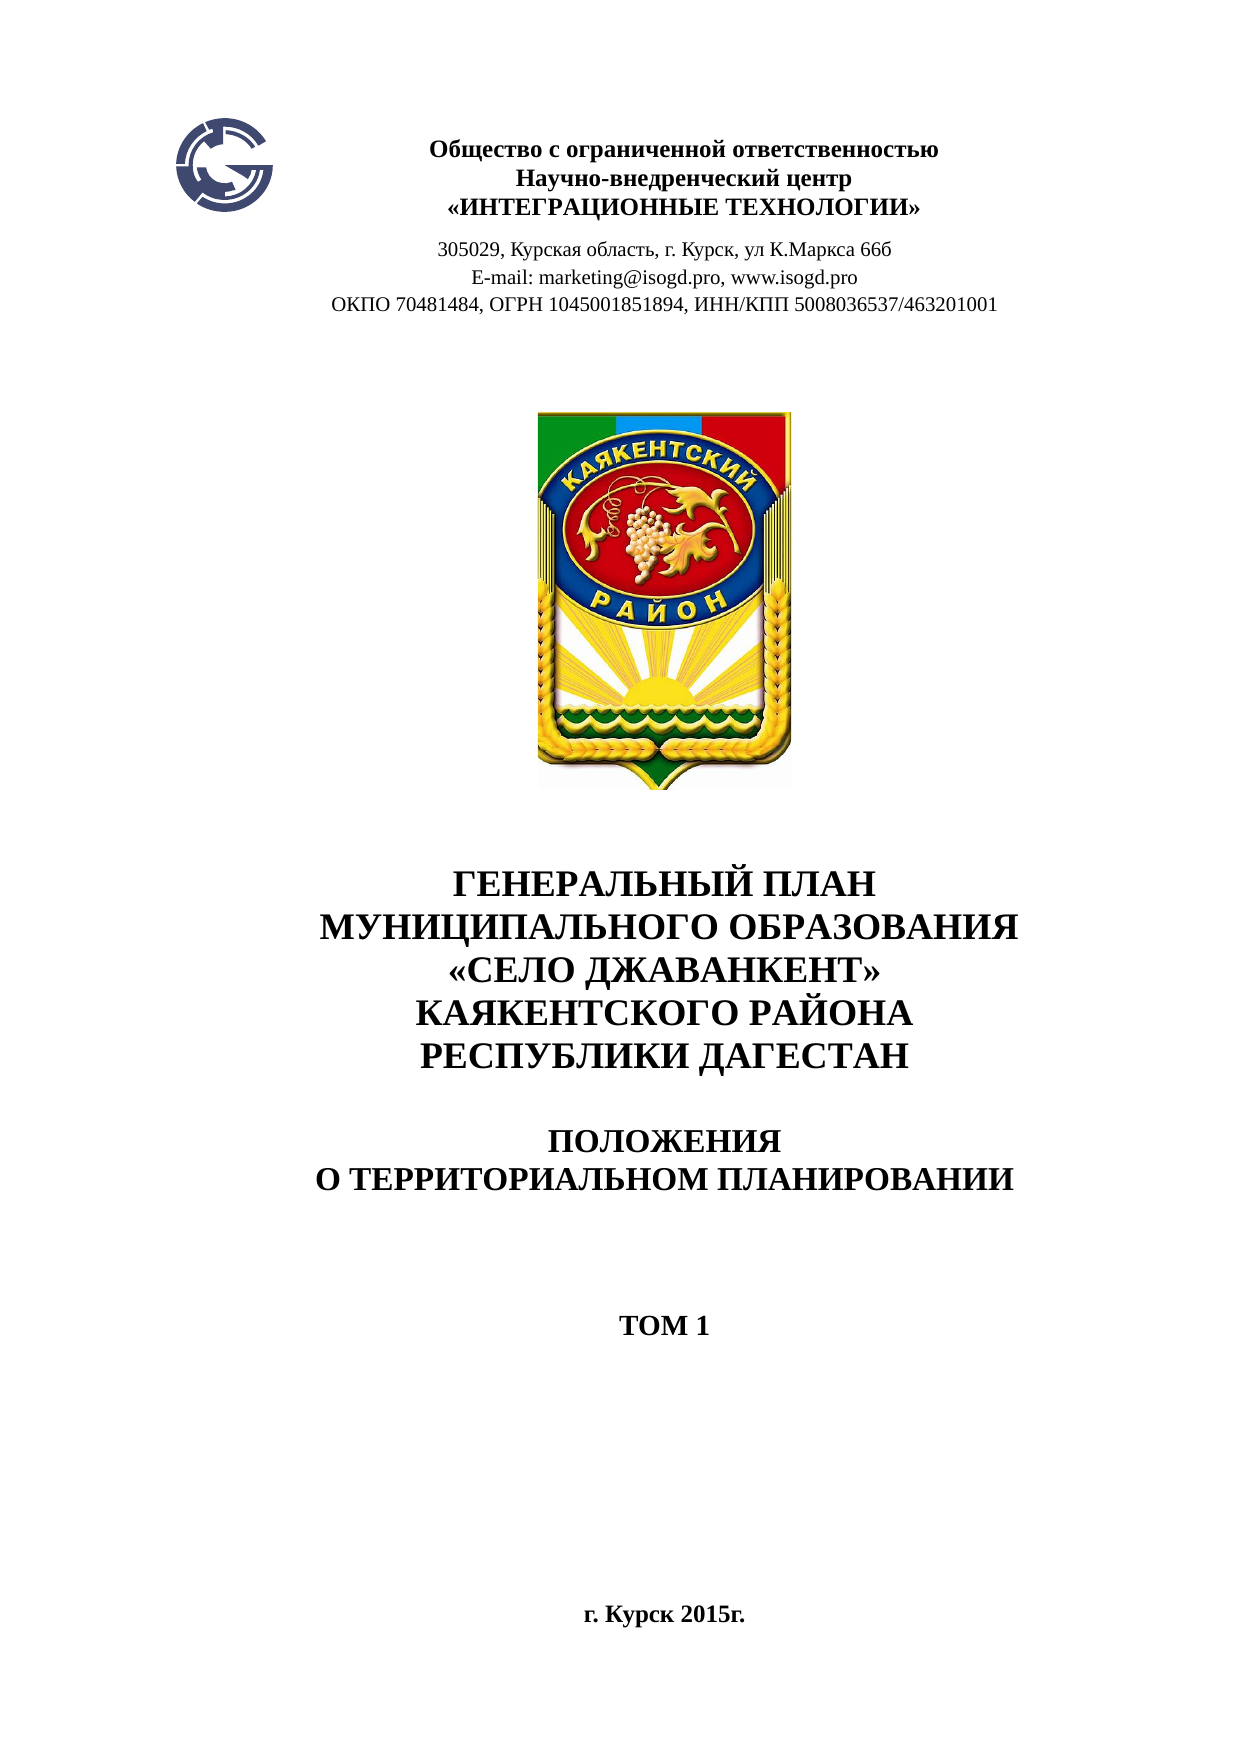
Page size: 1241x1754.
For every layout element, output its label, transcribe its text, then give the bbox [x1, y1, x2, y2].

picture [537, 412, 792, 790]
text E-mail: marketing@isogd.pro, www.isogd.pro [177, 265, 1152, 289]
table_header Общество с ограниченной ответственностью Научно-внедренческий центр «ИНТЕГРАЦИОННЫЕ ТЕХНОЛОГИИ» [324, 118, 1069, 237]
text о территориальном планировании [177, 1159, 1152, 1198]
text ГЕНЕРАЛЬНЫЙ ПЛАН [177, 861, 1152, 904]
text ТОМ 1 [177, 1308, 1152, 1341]
text РЕСПУБЛИКИ ДАГЕСТАН [177, 1034, 1152, 1077]
text МУНИЦИПАЛЬНОГО ОБРАЗОВАНИЯ [177, 904, 1152, 948]
text ОКПО 70481484, ОГРН 1045001851894, ИНН/КПП 5008036537/463201001 [177, 292, 1152, 316]
text 305029, Курская область, г. Курск, ул К.Маркса 66б [177, 237, 1152, 261]
table_header [166, 118, 324, 237]
text «село Джаванкент» [177, 948, 1152, 991]
text г. Курск 2015г. [177, 1599, 1152, 1628]
text Положения [177, 1121, 1152, 1159]
text КАЯКЕНТСКОГО РАЙОНА [177, 991, 1152, 1034]
